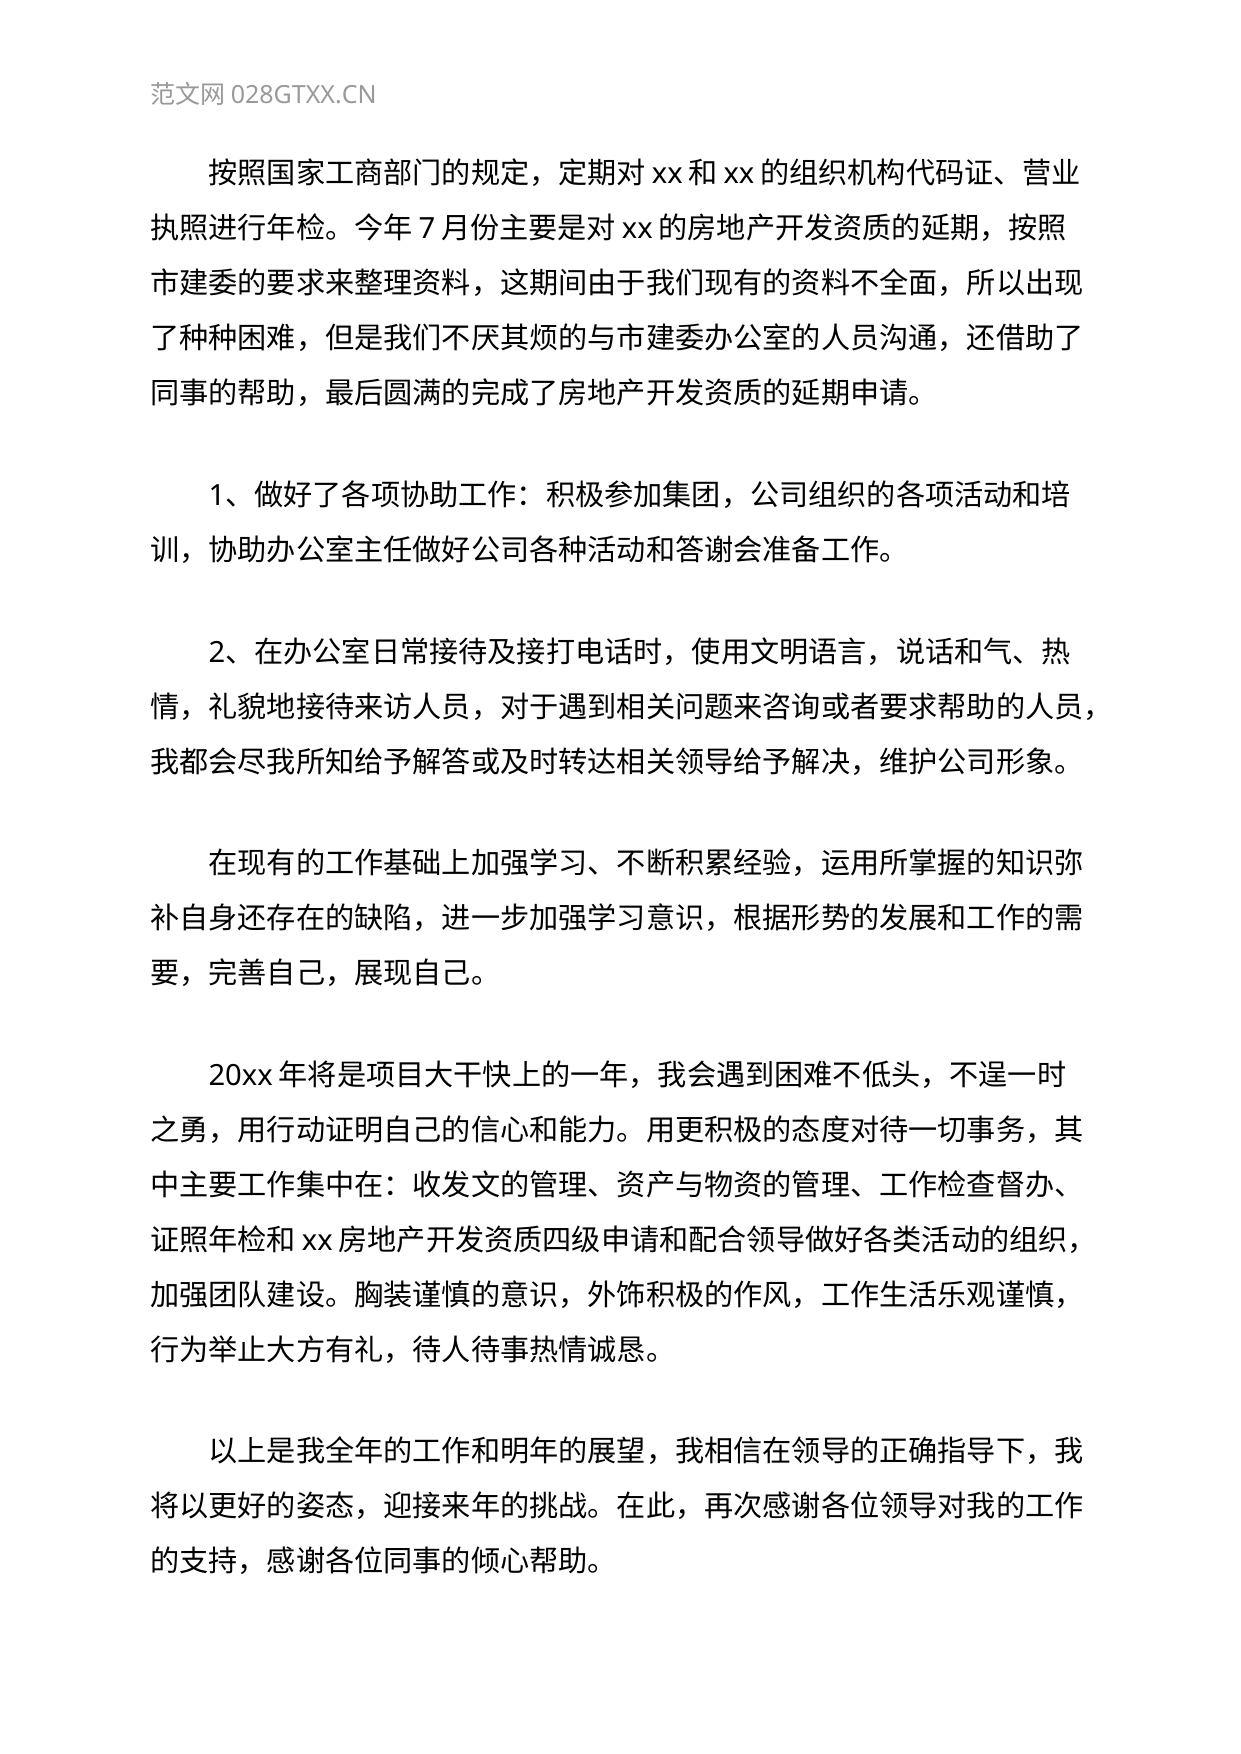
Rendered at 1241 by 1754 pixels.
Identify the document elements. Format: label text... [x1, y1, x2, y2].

text 在现有的工作基础上加强学习、不断积累经验，运用所掌握的知识弥补自身还存在的缺陷，进一步加强学习意识，根据形势的发展和工作的需要，完善自己，展现自己。 [150, 840, 1090, 992]
text 2、在办公室日常接待及接打电话时，使用文明语言，说话和气、热情，礼貌地接待来访人员，对于遇到相关问题来咨询或者要求帮助的人员，我都会尽我所知给予解答或及时转达相关领导给予解决，维护公司形象。 [150, 628, 1090, 781]
text 1、做好了各项协助工作：积极参加集团，公司组织的各项活动和培训，协助办公室主任做好公司各种活动和答谢会准备工作。 [150, 472, 1090, 569]
text 20xx年将是项目大干快上的一年，我会遇到困难不低头，不逞一时之勇，用行动证明自己的信心和能力。用更积极的态度对待一切事务，其中主要工作集中在：收发文的管理、资产与物资的管理、工作检查督办、证照年检和xx房地产开发资质四级申请和配合领导做好各类活动的组织，加强团队建设。胸装谨慎的意识，外饰积极的作风，工作生活乐观谨慎，行为举止大方有礼，待人待事热情诚恳。 [150, 1052, 1090, 1368]
text 以上是我全年的工作和明年的展望，我相信在领导的正确指导下，我将以更好的姿态，迎接来年的挑战。在此，再次感谢各位领导对我的工作的支持，感谢各位同事的倾心帮助。 [150, 1428, 1090, 1580]
text 按照国家工商部门的规定，定期对xx和xx的组织机构代码证、营业执照进行年检。今年7月份主要是对xx的房地产开发资质的延期，按照市建委的要求来整理资料，这期间由于我们现有的资料不全面，所以出现了种种困难，但是我们不厌其烦的与市建委办公室的人员沟通，还借助了同事的帮助，最后圆满的完成了房地产开发资质的延期申请。 [150, 150, 1090, 412]
